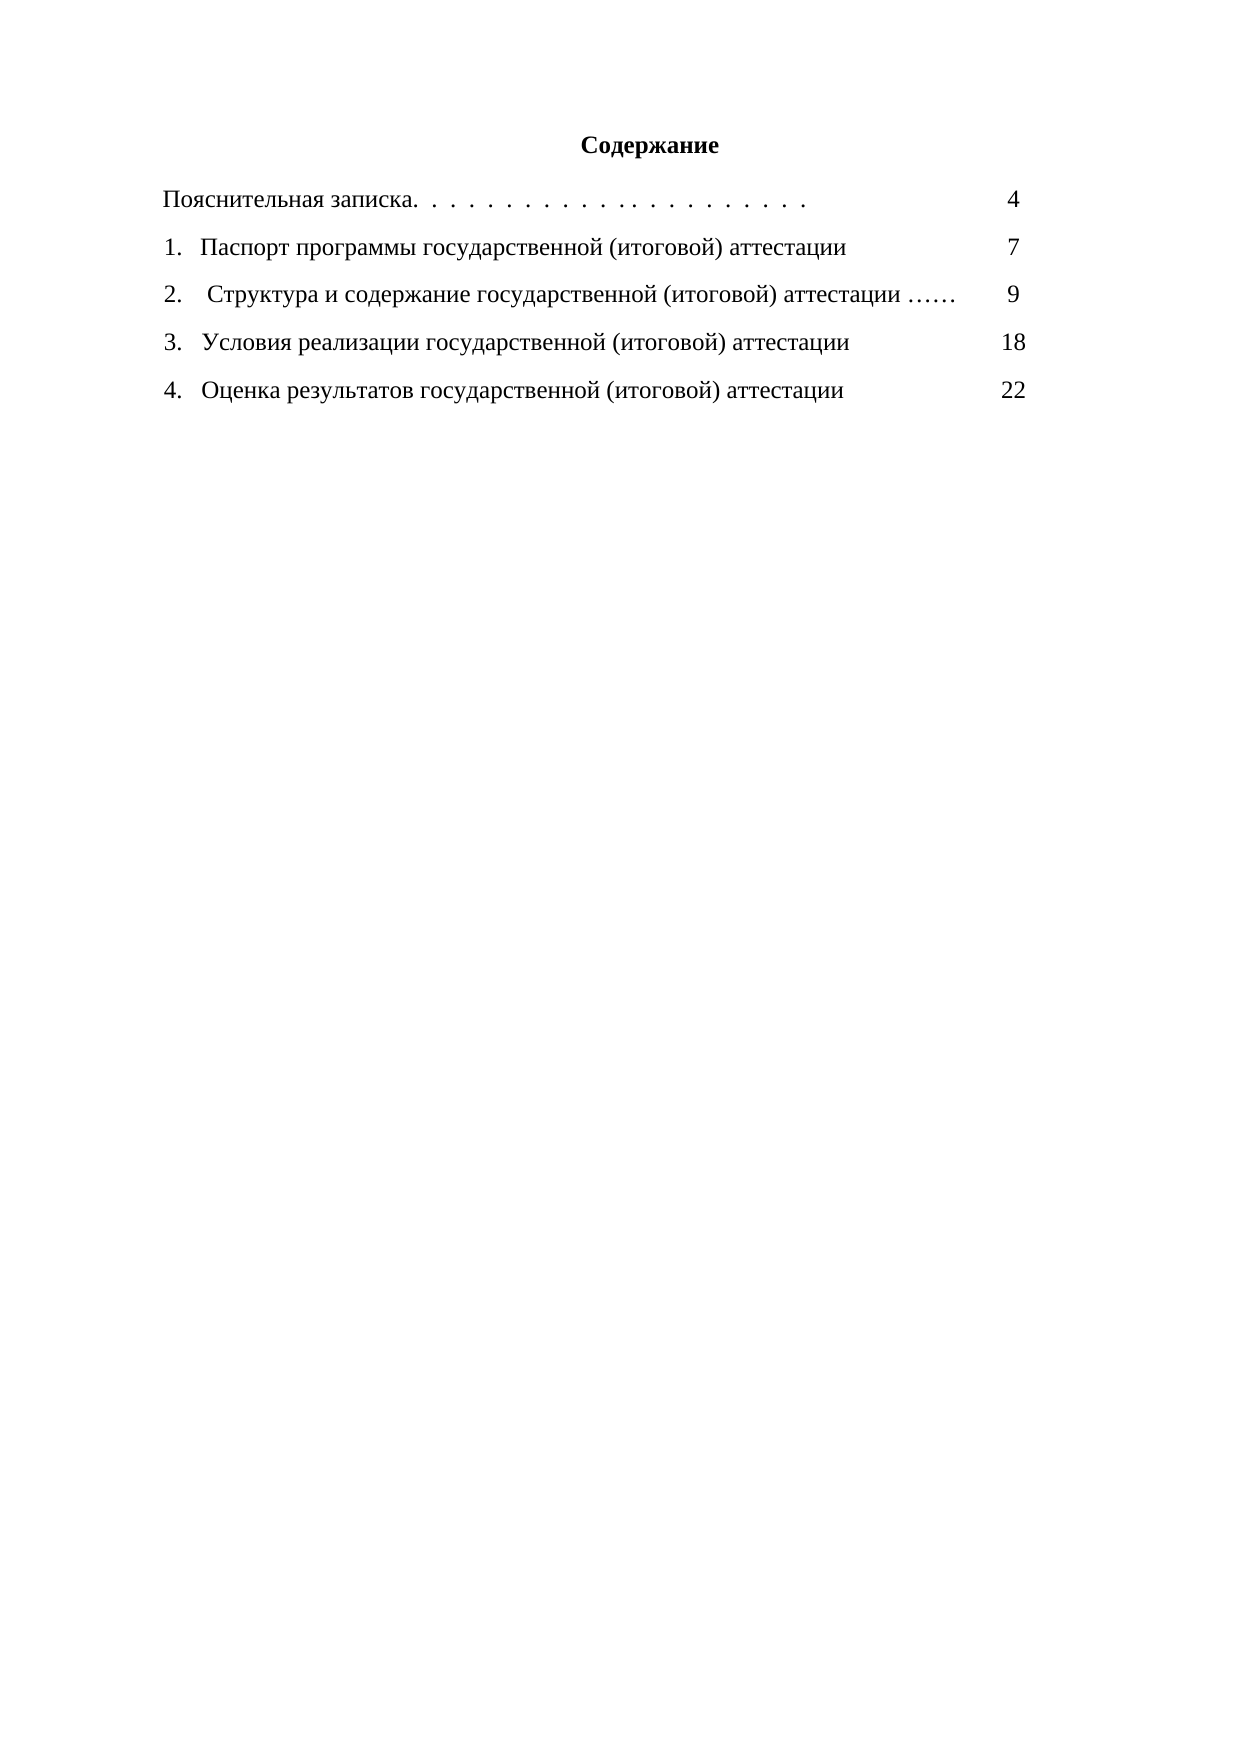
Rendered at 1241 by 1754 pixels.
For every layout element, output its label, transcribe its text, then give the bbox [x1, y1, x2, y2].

table_header 4 [975, 184, 1048, 232]
table_cell Условия реализации государственной (итоговой) аттестации [115, 328, 974, 375]
table_cell Оценка результатов государственной (итоговой) аттестации [115, 375, 974, 423]
table_cell Структура и содержание государственной (итоговой) аттестации …… [115, 280, 974, 327]
table_cell 22 [975, 375, 1048, 423]
table_header Пояснительная записка. . . . . . . . . . . . . . . . . . . . . . [115, 184, 974, 232]
table_cell Паспорт программы государственной (итоговой) аттестации [115, 232, 974, 279]
table_cell 9 [975, 280, 1048, 327]
table_cell 7 [975, 232, 1048, 279]
text Содержание [89, 130, 1152, 159]
table_cell 18 [975, 328, 1048, 375]
